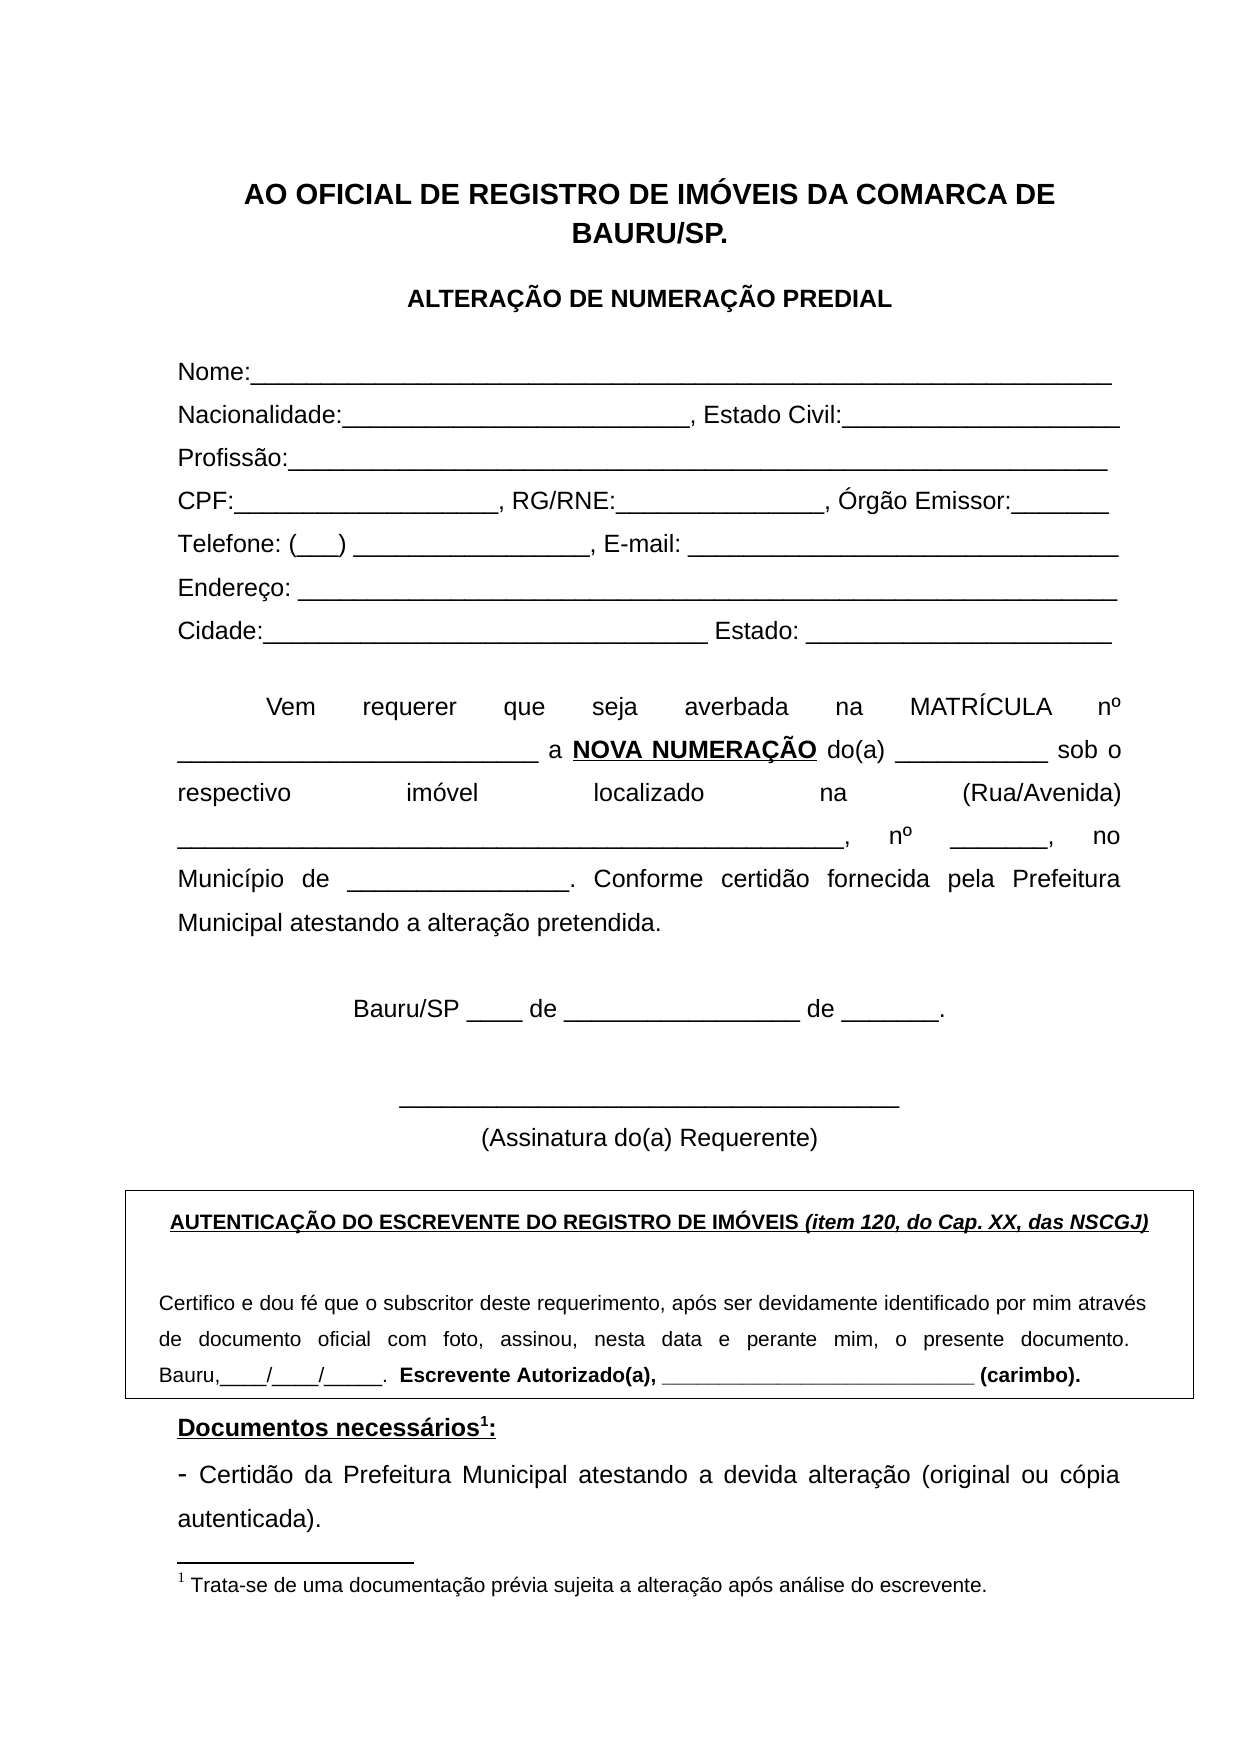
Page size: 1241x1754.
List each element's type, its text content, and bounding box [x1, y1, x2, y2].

text Vem requerer que seja averbada na MATRÍCULA nº __________________________ a NOVA NUMERAÇÃO do(a) ___________ sob o respectivo imóvel localizado na (Rua/Avenida) ________________________________________________, nº _______, no Município de ________________. Conforme certidão fornecida pela Prefeitura Municipal atestando a alteração pretendida. [177, 692, 1122, 936]
text Profissão:___________________________________________________________ [177, 443, 1122, 472]
text Endereço: ___________________________________________________________ [177, 573, 1122, 601]
text Bauru/SP ____ de _________________ de _______. [177, 994, 1122, 1022]
text Telefone: (___) _________________, E-mail: _______________________________ [177, 529, 1122, 558]
text Cidade:________________________________ Estado: ______________________ [177, 616, 1122, 644]
text Nome:______________________________________________________________ [177, 357, 1122, 386]
text Documentos necessários: [177, 1413, 1122, 1442]
text CPF:___________________, RG/RNE:_______________, Órgão Emissor:_______ [177, 486, 1122, 515]
text Nacionalidade:_________________________, Estado Civil:____________________ [177, 400, 1122, 429]
text - Certidão da Prefeitura Municipal atestando a devida alteração (original ou cópia autenticada). [177, 1456, 1122, 1533]
text (Assinatura do(a) Requerente) [177, 1123, 1122, 1152]
text ____________________________________ [177, 1080, 1122, 1109]
text AO OFICIAL DE REGISTRO DE IMÓVEIS DA COMARCA DE BAURU/SP. [177, 177, 1122, 249]
text ALTERAÇÃO DE NUMERAÇÃO PREDIAL [177, 284, 1122, 313]
